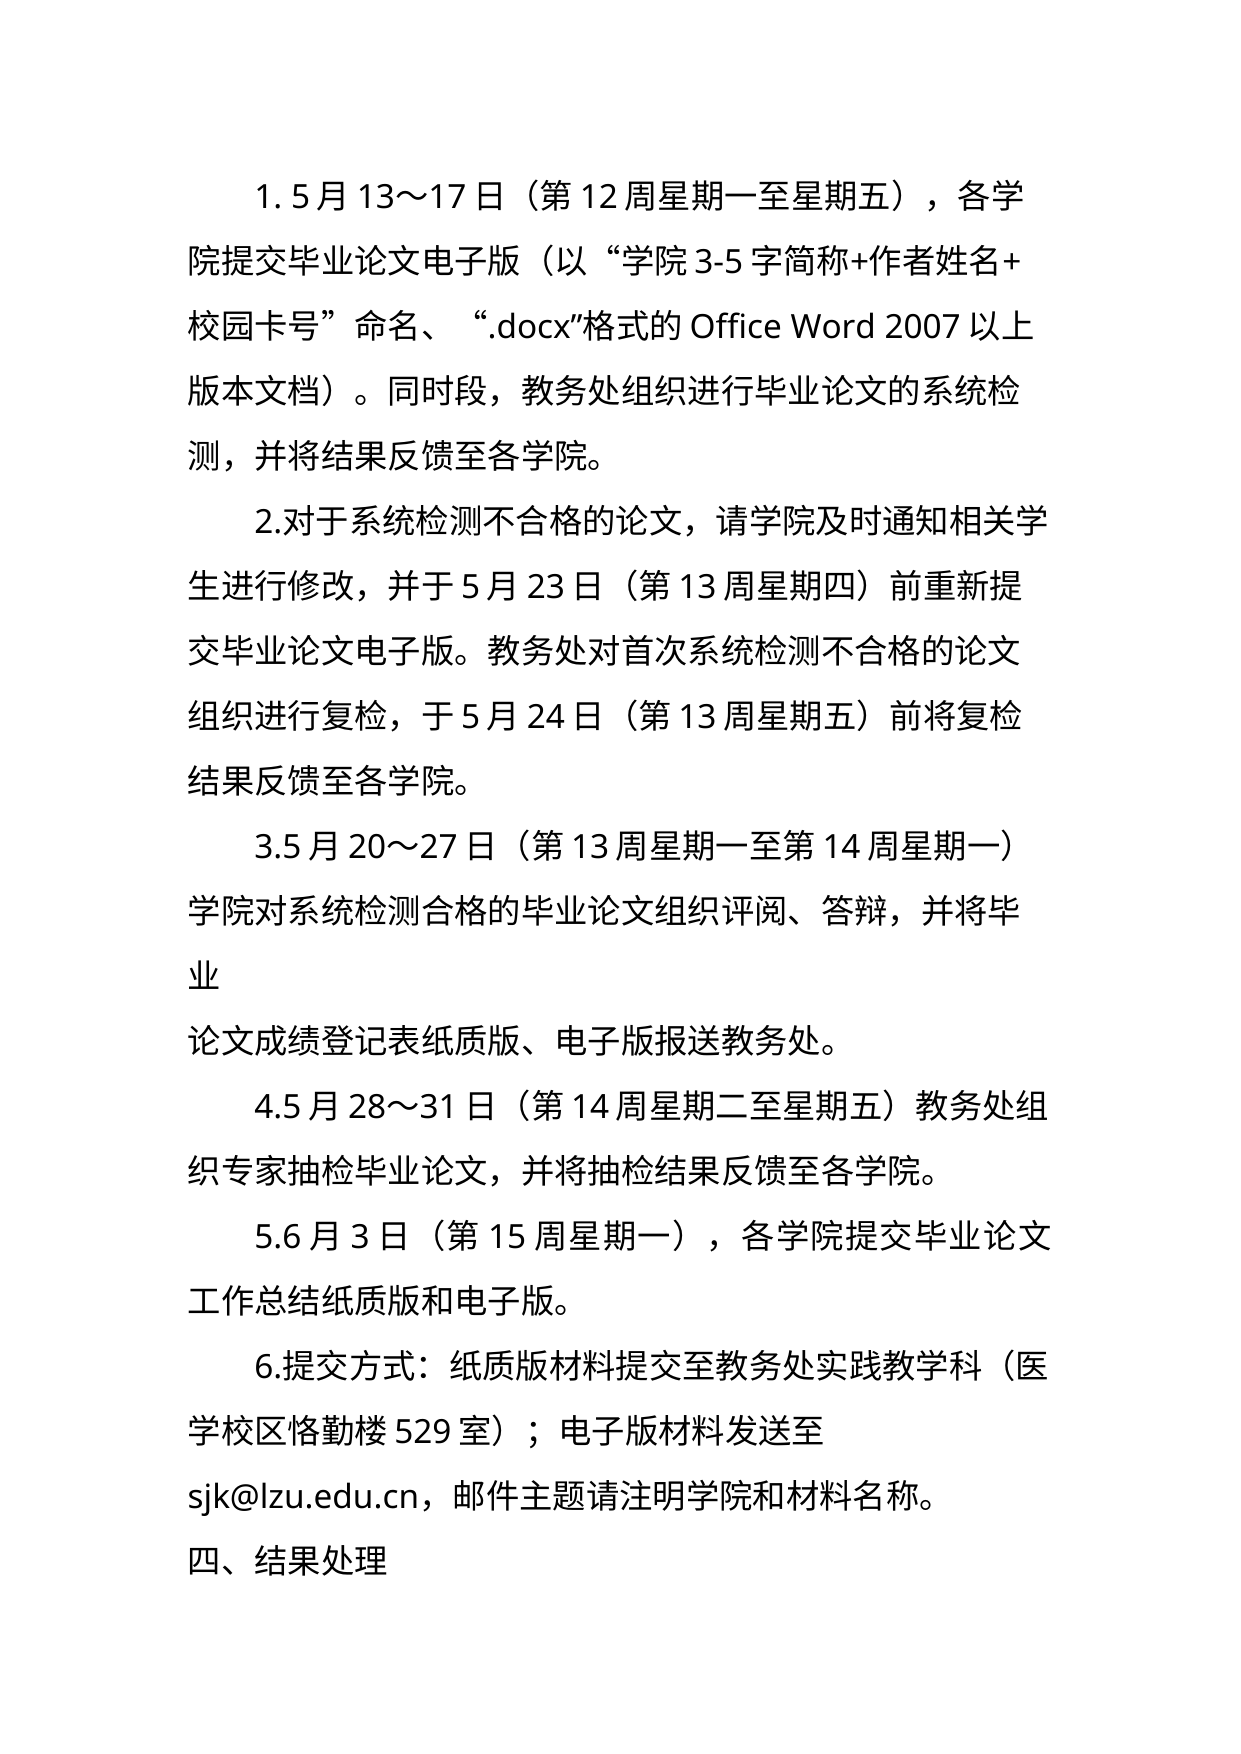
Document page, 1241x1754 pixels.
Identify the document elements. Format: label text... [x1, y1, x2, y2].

text 4.5月28～31日（第14周星期二至星期五）教务处组织专家抽检毕业论文，并将抽检结果反馈至各学院。 [187, 1072, 1053, 1202]
text 2.对于系统检测不合格的论文，请学院及时通知相关学生进行修改，并于5月23日（第13周星期四）前重新提交毕业论文电子版。教务处对首次系统检测不合格的论文组织进行复检，于5月24日（第13周星期五）前将复检结果反馈至各学院。 [187, 487, 1053, 812]
text 6.提交方式：纸质版材料提交至教务处实践教学科（医学校区恪勤楼529室）；电子版材料发送至sjk@lzu.edu.cn，邮件主题请注明学院和材料名称。 [187, 1332, 1053, 1527]
text 四、结果处理 [187, 1527, 1053, 1592]
text 1. 5月13～17日（第12周星期一至星期五），各学院提交毕业论文电子版（以“学院3-5字简称+作者姓名+校园卡号”命名、“.docx”格式的Office Word 2007以上版本文档）。同时段，教务处组织进行毕业论文的系统检测，并将结果反馈至各学院。 [187, 162, 1053, 487]
text 3.5月20～27日（第13周星期一至第14周星期一）学院对系统检测合格的毕业论文组织评阅、答辩，并将毕业 [187, 812, 1053, 1007]
text 5.6月3日（第15周星期一），各学院提交毕业论文工作总结纸质版和电子版。 [187, 1202, 1053, 1332]
text 论文成绩登记表纸质版、电子版报送教务处。 [187, 1007, 1053, 1072]
